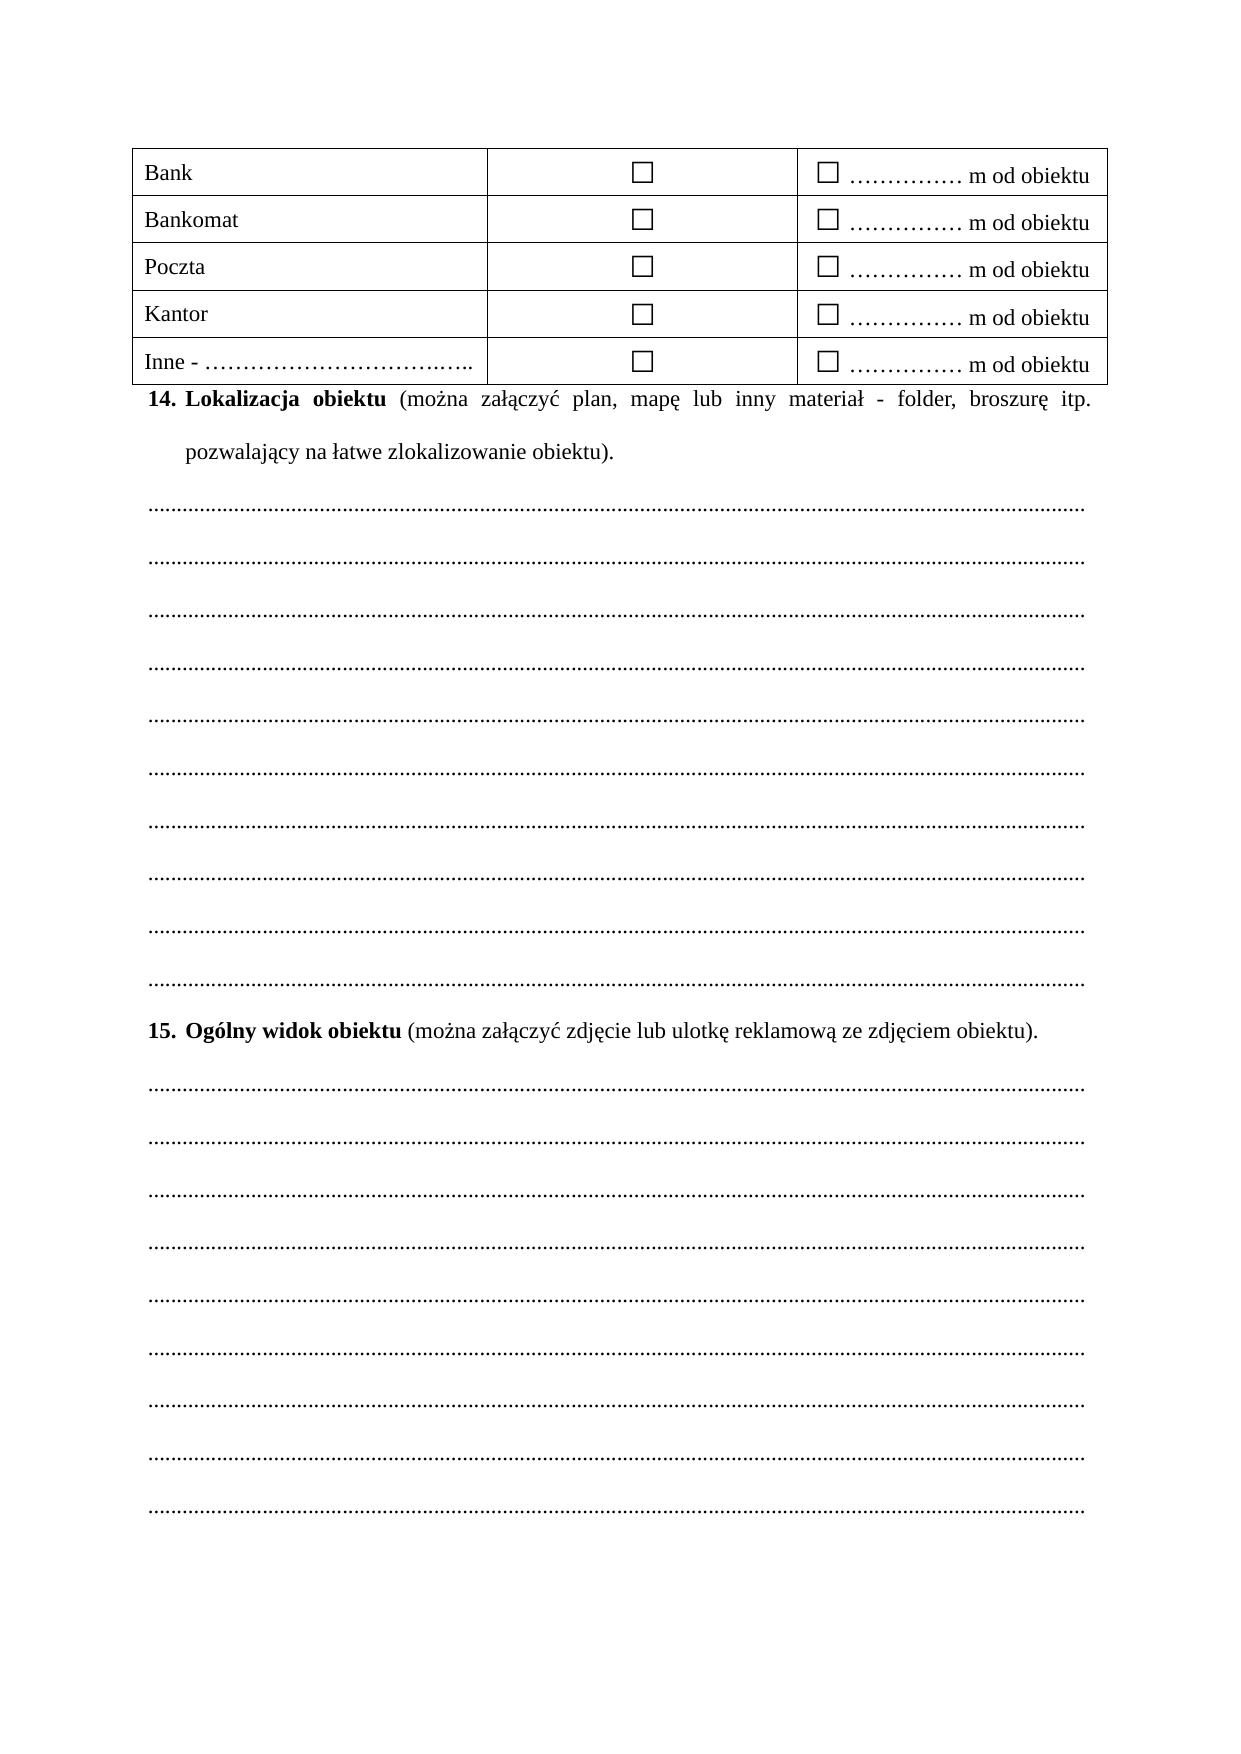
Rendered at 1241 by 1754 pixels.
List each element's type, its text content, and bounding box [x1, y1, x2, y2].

list ............................................................................................................................................................................................................................................................................................................................................................................................................................................................................................................ ............................................................................................................................................................................................................................................................................................................................................................................................................................................................................................................ ........................................................................................................................................................................................................................................................................................................................................ [148, 491, 1093, 886]
table_cell …………… m od obiektu [798, 149, 1107, 195]
list ........................................................................................................................................................................................................................................................................................................................................ [148, 1387, 1093, 1466]
list ........................................................................................................................................................................................................................................................................................................................................ [148, 912, 1093, 991]
table_cell [488, 338, 797, 384]
table_cell …………… m od obiektu [798, 243, 1107, 289]
list .................................................................................................................................................................... [148, 1492, 1093, 1518]
table_cell …………… m od obiektu [798, 291, 1107, 337]
list Lokalizacja obiektu (można załączyć plan, mapę lub inny materiał - folder, broszurę itp. pozwalający na łatwe zlokalizowanie obiektu). [148, 385, 1093, 464]
table_cell [488, 196, 797, 242]
table_cell Inne - ………………………….….. [133, 338, 487, 384]
table_cell [488, 149, 797, 195]
table_cell [488, 291, 797, 337]
table_cell [488, 243, 797, 289]
table_cell …………… m od obiektu [798, 338, 1107, 384]
list Ogólny widok obiektu (można załączyć zdjęcie lub ulotkę reklamową ze zdjęciem obiektu). [148, 1018, 1093, 1044]
table_cell …………… m od obiektu [798, 196, 1107, 242]
table_cell Kantor [133, 291, 487, 337]
list ............................................................................................................................................................................................................................................................................................................................................................................................................................................................................................................ ............................................................................................................................................................................................................................................................................................................................................................................................................................................................................................................ [148, 1070, 1093, 1360]
table_cell Poczta [133, 243, 487, 289]
table_cell Bankomat [133, 196, 487, 242]
table_cell Bank [133, 149, 487, 195]
